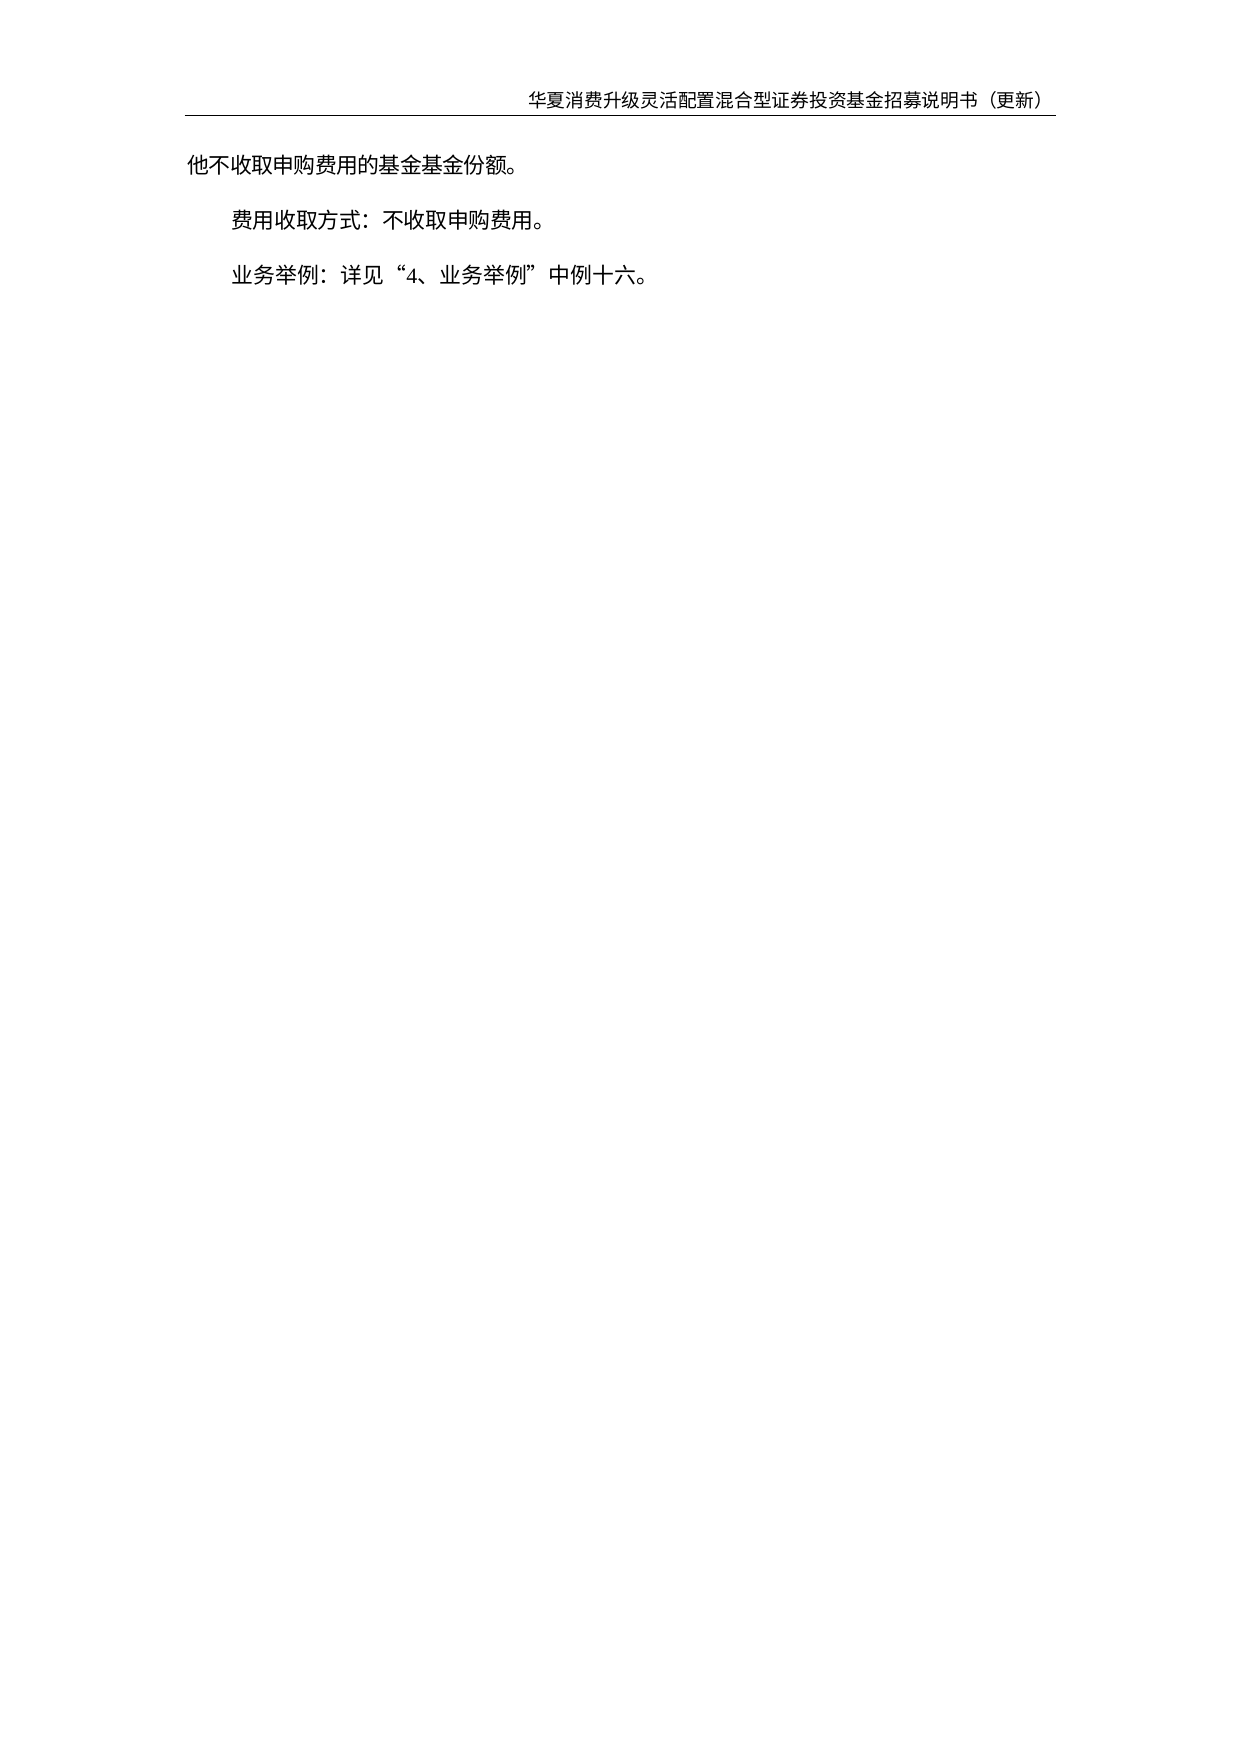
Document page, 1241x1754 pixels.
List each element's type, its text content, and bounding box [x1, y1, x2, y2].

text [187, 148, 1054, 179]
text 费用收取方式：不收取申购费用。 [231, 203, 1159, 234]
text 业务举例：详见“4、业务举例”中例十六。 [231, 258, 1159, 289]
